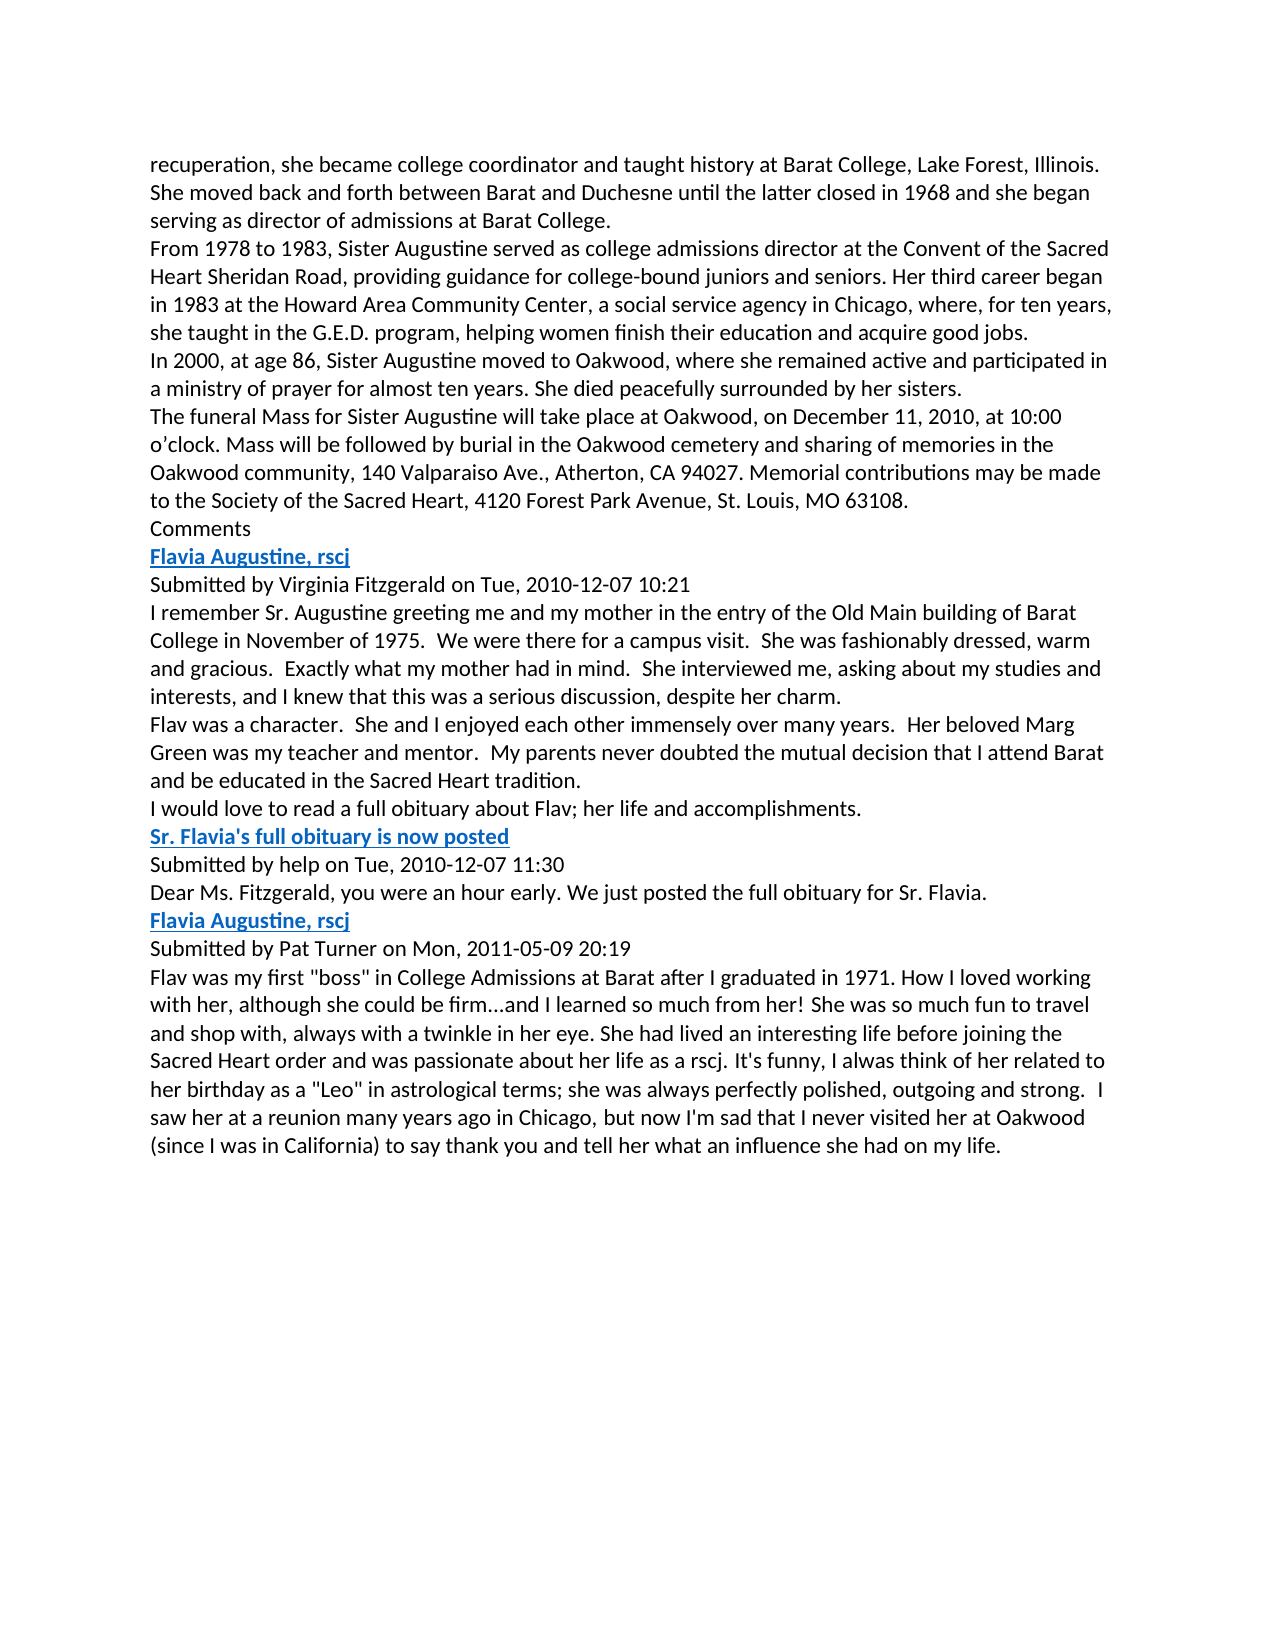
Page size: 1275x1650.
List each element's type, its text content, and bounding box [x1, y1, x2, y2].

text In 2000, at age 86, Sister Augustine moved to Oakwood, where she remained active and participated in a ministry of prayer for almost ten years. She died peacefully surrounded by her sisters. [150, 346, 1125, 402]
text Submitted by Virginia Fitzgerald on Tue, 2010-12-07 10:21 [150, 570, 1125, 598]
text I remember Sr. Augustine greeting me and my mother in the entry of the Old Main building of Barat College in November of 1975. We were there for a campus visit. She was fashionably dressed, warm and gracious. Exactly what my mother had in mind. She interviewed me, asking about my studies and interests, and I knew that this was a serious discussion, despite her charm. Flav was a character. She and I enjoyed each other immensely over many years. Her beloved Marg Green was my teacher and mentor. My parents never doubted the mutual decision that I attend Barat and be educated in the Sacred Heart tradition. I would love to read a full obituary about Flav; her life and accomplishments. [150, 598, 1125, 822]
text Submitted by Pat Turner on Mon, 2011-05-09 20:19 [150, 934, 1125, 963]
text Comments [150, 514, 1125, 542]
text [150, 150, 1125, 234]
text Dear Ms. Fitzgerald, you were an hour early. We just posted the full obituary for Sr. Flavia. [150, 878, 1125, 907]
text From 1978 to 1983, Sister Augustine served as college admissions director at the Convent of the Sacred Heart Sheridan Road, providing guidance for college-bound juniors and seniors. Her third career began in 1983 at the Howard Area Community Center, a social service agency in Chicago, where, for ten years, she taught in the G.E.D. program, helping women finish their education and acquire good jobs. [150, 234, 1125, 346]
text Flav was my first "boss" in College Admissions at Barat after I graduated in 1971. How I loved working with her, although she could be firm...and I learned so much from her! She was so much fun to travel and shop with, always with a twinkle in her eye. She had lived an interesting life before joining the Sacred Heart order and was passionate about her life as a rscj. It's funny, I alwas think of her related to her birthday as a "Leo" in astrological terms; she was always perfectly polished, outgoing and strong. I saw her at a reunion many years ago in Chicago, but now I'm sad that I never visited her at Oakwood (since I was in California) to say thank you and tell her what an influence she had on my life. [150, 963, 1125, 1159]
text Flavia Augustine, rscj [150, 907, 1125, 934]
text The funeral Mass for Sister Augustine will take place at Oakwood, on December 11, 2010, at 10:00 o’clock. Mass will be followed by burial in the Oakwood cemetery and sharing of memories in the Oakwood community, 140 Valparaiso Ave., Atherton, CA 94027. Memorial contributions may be made to the Society of the Sacred Heart, 4120 Forest Park Avenue, St. Louis, MO 63108. [150, 402, 1125, 514]
text Flavia Augustine, rscj [150, 542, 1125, 570]
text Sr. Flavia's full obituary is now posted [150, 822, 1125, 851]
text Submitted by help on Tue, 2010-12-07 11:30 [150, 851, 1125, 878]
